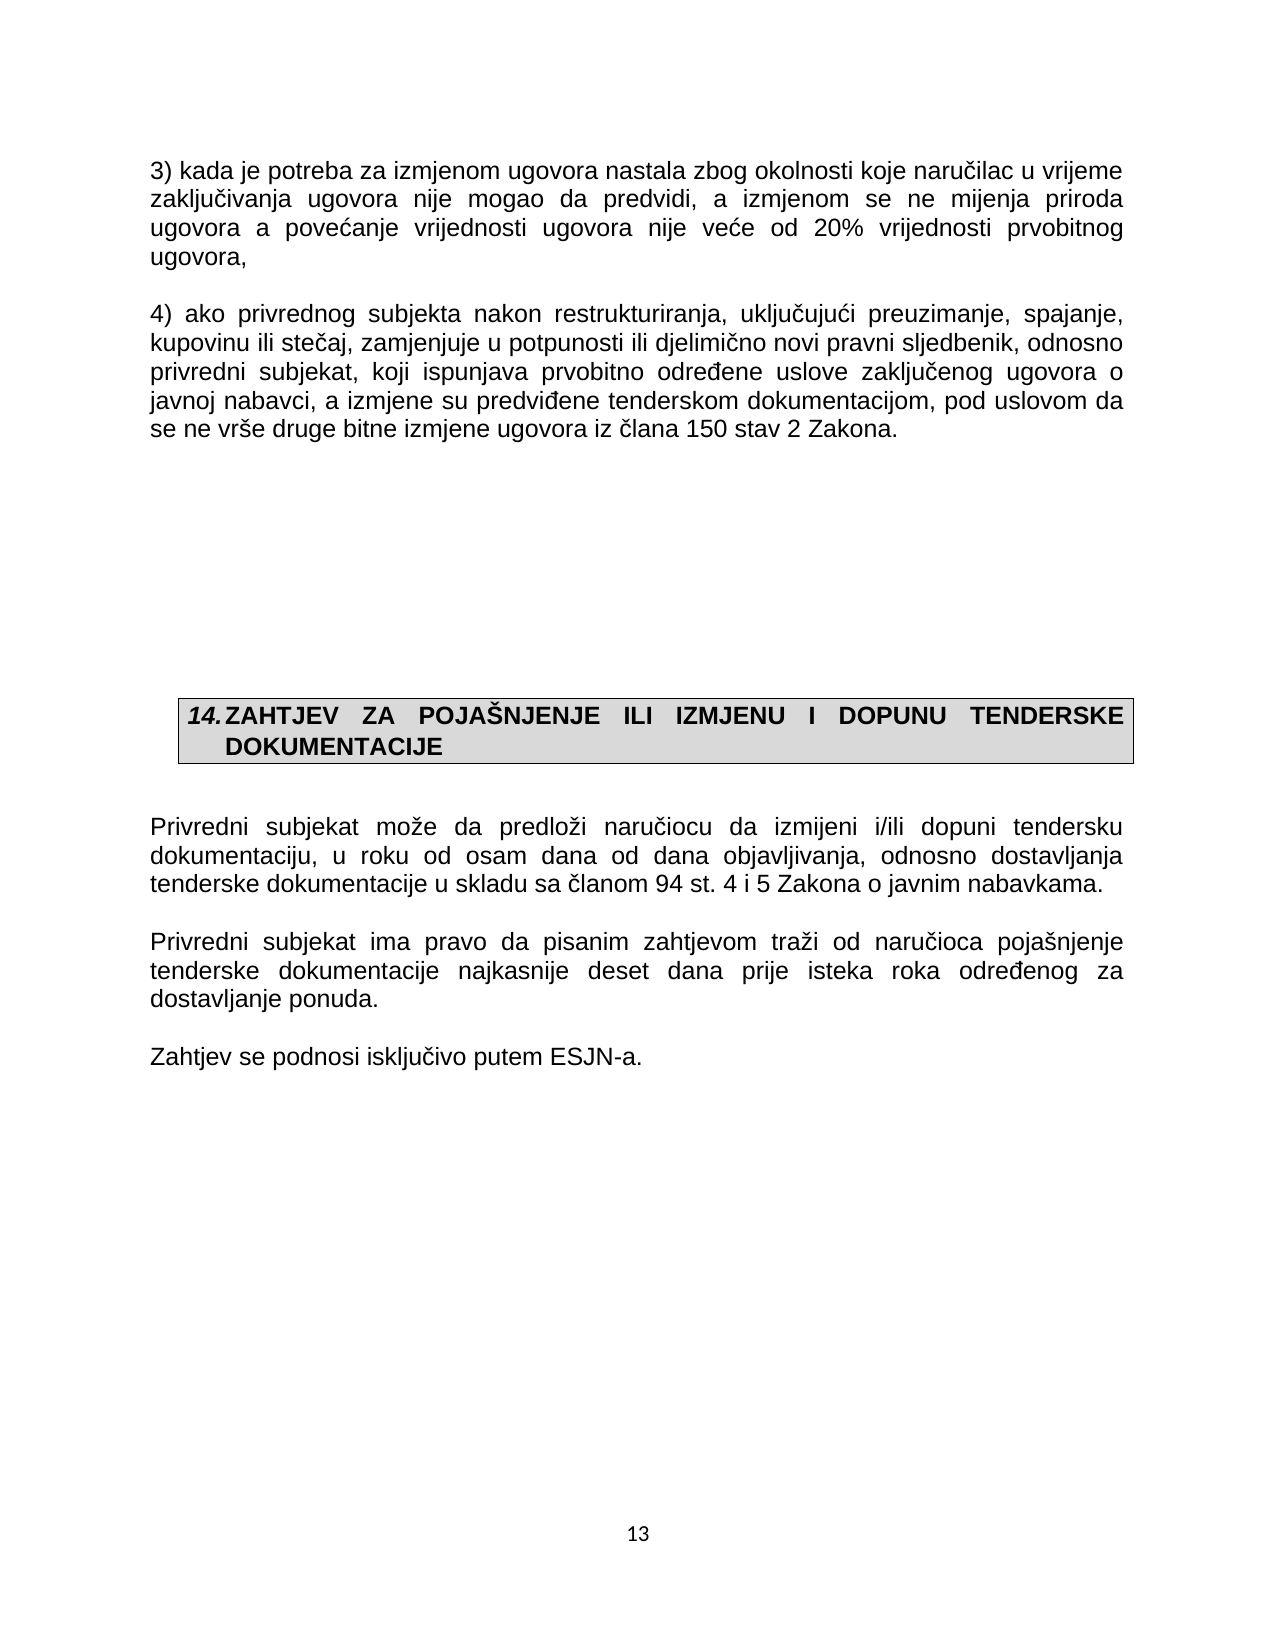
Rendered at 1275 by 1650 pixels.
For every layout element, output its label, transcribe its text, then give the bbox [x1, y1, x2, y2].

text Zahtjev se podnosi isključivo putem ESJN-a. [150, 1042, 1125, 1071]
text Privredni subjekat ima pravo da pisanim zahtjevom traži od naručioca pojašnjenje tenderske dokumentacije najkasnije deset dana prije isteka roka određenog za dostavljanje ponuda. [150, 927, 1125, 1013]
list ZAHTJEV ZA POJAŠNJENJE ILI IZMJENU I DOPUNU TENDERSKE DOKUMENTACIJE [179, 699, 1133, 763]
text Privredni subjekat može da predloži naručiocu da izmijeni i/ili dopuni tendersku dokumentaciju, u roku od osam dana od dana objavljivanja, odnosno dostavljanja tenderske dokumentacije u skladu sa članom 94 st. 4 i 5 Zakona o javnim nabavkama. [150, 812, 1125, 898]
text 3) kada je potreba za izmjenom ugovora nastala zbog okolnosti koje naručilac u vrijeme zaključivanja ugovora nije mogao da predvidi, a izmjenom se ne mijenja priroda ugovora a povećanje vrijednosti ugovora nije veće od 20% vrijednosti prvobitnog ugovora, [150, 156, 1125, 271]
text 4) ako privrednog subjekta nakon restrukturiranja, uključujući preuzimanje, spajanje, kupovinu ili stečaj, zamjenjuje u potpunosti ili djelimično novi pravni sljedbenik, odnosno privredni subjekat, koji ispunjava prvobitno određene uslove zaključenog ugovora o javnoj nabavci, a izmjene su predviđene tenderskom dokumentacijom, pod uslovom da se ne vrše druge bitne izmjene ugovora iz člana 150 stav 2 Zakona. [150, 299, 1125, 443]
